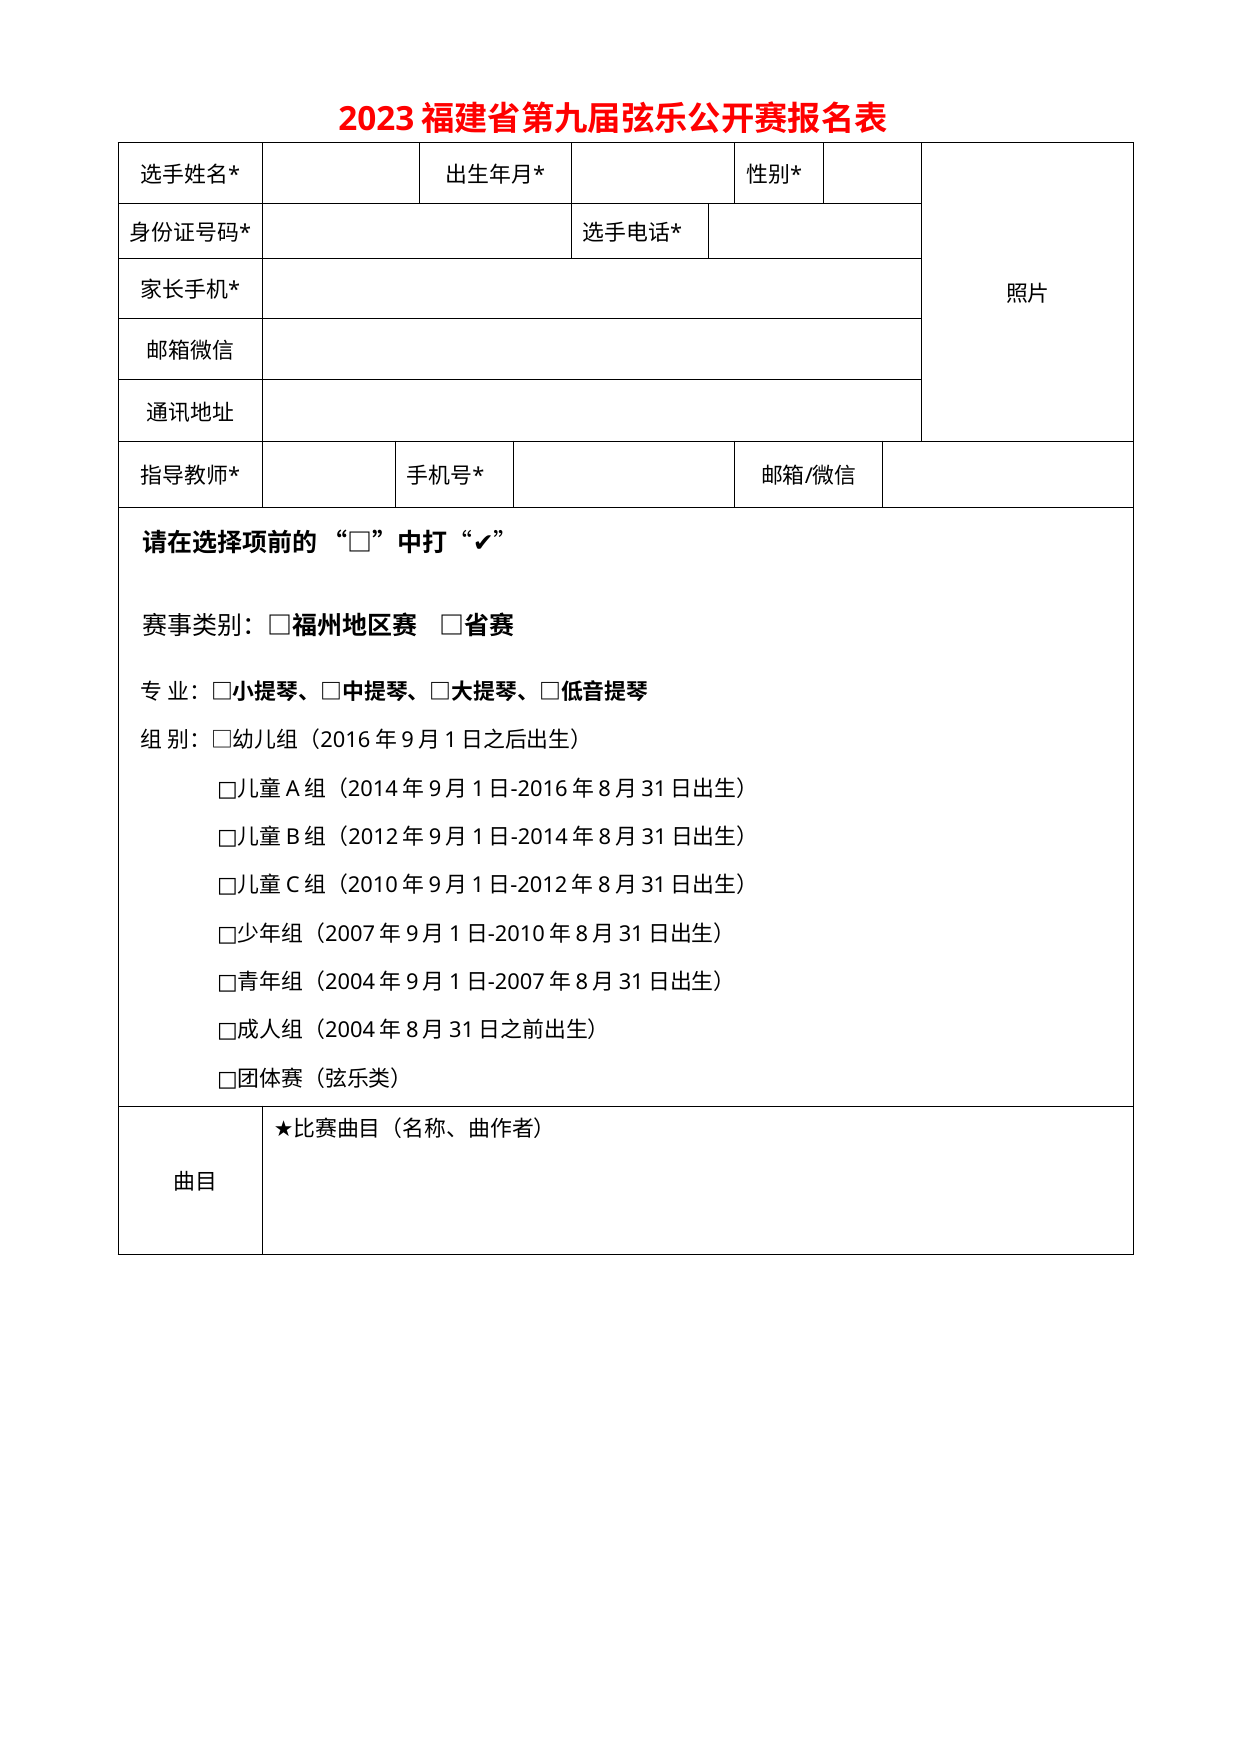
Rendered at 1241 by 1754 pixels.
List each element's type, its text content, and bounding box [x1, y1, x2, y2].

table_cell 曲目 [119, 1107, 262, 1253]
table_cell 邮箱微信 [119, 319, 262, 379]
table_cell [709, 204, 921, 257]
table_cell [263, 259, 921, 318]
table_header [824, 143, 921, 203]
table_header [572, 143, 734, 203]
text 2023福建省第九届弦乐公开赛报名表 [110, 89, 1116, 142]
table_cell 选手电话* [572, 204, 708, 257]
table_cell 家长手机* [119, 259, 262, 318]
table_header 性别* [735, 143, 823, 203]
table_cell [263, 380, 921, 441]
table_cell 指导教师* [119, 442, 262, 507]
table_header 照片 [922, 143, 1133, 441]
table_cell [263, 204, 571, 257]
table_cell 手机号* [396, 442, 513, 507]
table_cell 邮箱/微信 [735, 442, 882, 507]
table_cell ★比赛曲目（名称、曲作者） [263, 1107, 1133, 1253]
table_cell 请在选择项前的 “□”中打“✔” 赛事类别：□福州地区赛 □省赛 专 业：□小提琴、□中提琴、□大提琴、□低音提琴 组 别：□幼儿组（2016年9月1日之后出生） □儿童A组（2014年9月1日-2016年8月31日出生） □儿童B组（2012年9月1日-2014年8月31日出生） □儿童C组（2010年9月1日-2012年8月31日出生） □少年组（2007年9月1日-2010年8月31日出生） □青年组（2004年9月1日-2007年8月31日出生） □成人组（2004年8月31日之前出生） □团体赛（弦乐类） [119, 508, 1133, 1106]
table_header [263, 143, 419, 203]
table_header 出生年月* [420, 143, 571, 203]
table_cell 身份证号码* [119, 204, 262, 257]
table_cell [263, 442, 395, 507]
table_cell 通讯地址 [119, 380, 262, 441]
table_header 选手姓名* [119, 143, 262, 203]
table_cell [883, 442, 1133, 507]
table_cell [514, 442, 734, 507]
table_cell [263, 319, 921, 379]
